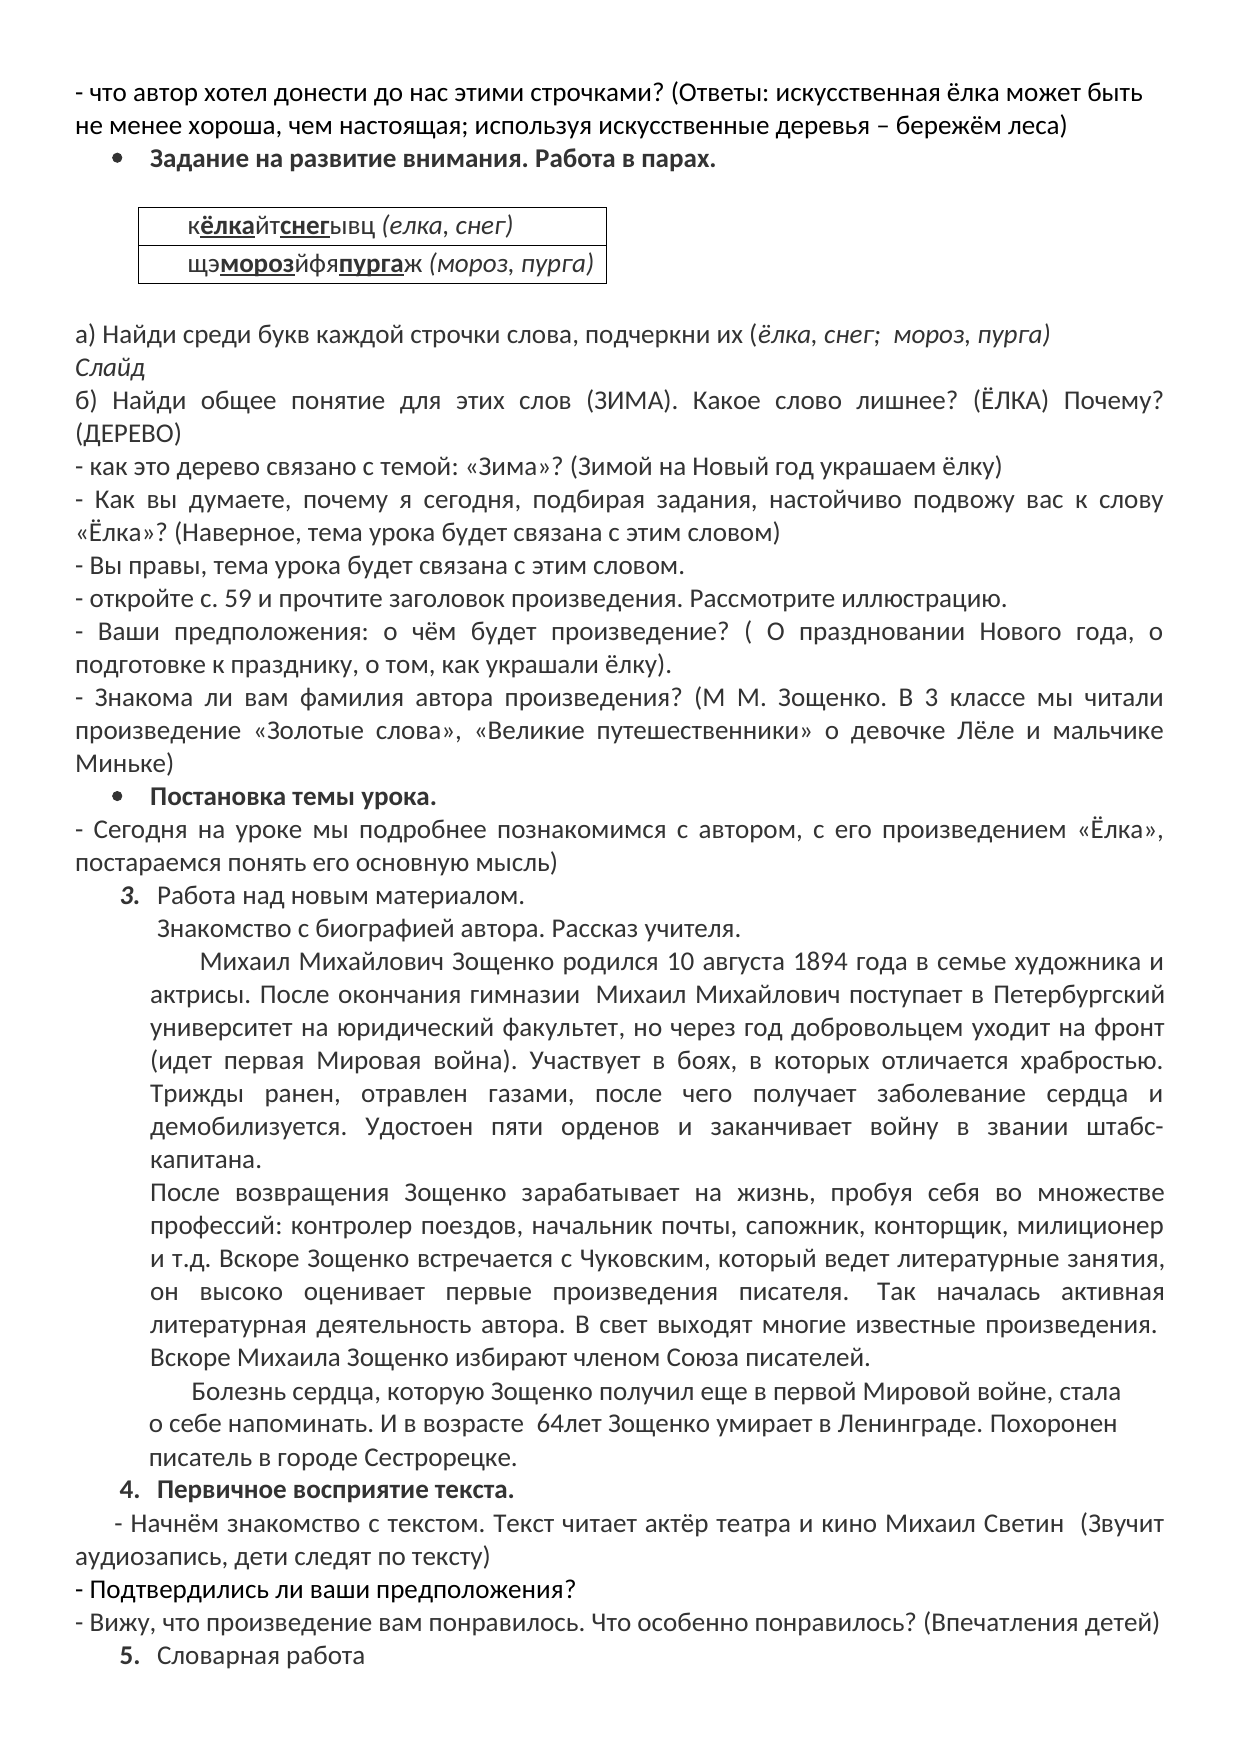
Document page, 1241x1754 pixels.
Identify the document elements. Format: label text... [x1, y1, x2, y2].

text - Подтвердились ли ваши предположения? [75, 1572, 1165, 1605]
table_cell щэморозйфяпургаж (мороз, пурга) [139, 246, 606, 283]
text б) Найди общее понятие для этих слов (ЗИМА). Какое слово лишнее? (ЁЛКА) Почему? (ДЕРЕВО) [75, 383, 1165, 449]
text Михаил Михайлович Зощенко родился 10 августа 1894 года в семье художника и актрисы. После окончания гимназии Михаил Михайлович поступает в Петербургский университет на юридический факультет, но через год добровольцем уходит на фронт (идет первая Мировая война). Участвует в боях, в которых отличается храбростью. Трижды ранен, отравлен газами, после чего получает заболевание сердца и демобилизуется. Удостоен пяти орденов и заканчивает войну в звании штабс-капитана. [150, 944, 1165, 1176]
table_header кёлкайтснегывц (елка, снег) [139, 208, 606, 245]
text - Начнём знакомство с текстом. Текст читает актёр театра и кино Михаил Светин (Звучит аудиозапись, дети следят по тексту) [75, 1506, 1165, 1572]
text После возвращения Зощенко зарабатывает на жизнь, пробуя себя во множестве профессий: контролер поездов, начальник почты, сапожник, конторщик, милиционер и т.д. Вскоре Зощенко встречается с Чуковским, который ведет литературные занятия, он высоко оценивает первые произведения писателя. Так началась активная литературная деятельность автора. В свет выходят многие известные произведения. Вскоре Михаила Зощенко избирают членом Союза писателей. [150, 1176, 1165, 1374]
text - Сегодня на уроке мы подробнее познакомимся с автором, с его произведением «Ёлка», постараемся понять его основную мысль) [75, 812, 1165, 878]
list Задание на развитие внимания. Работа в парах. [112, 141, 1165, 174]
text - что автор хотел донести до нас этими строчками? (Ответы: искусственная ёлка может быть не менее хороша, чем настоящая; используя искусственные деревья – бережём леса) [75, 75, 1165, 141]
list Первичное восприятие текста. [119, 1473, 1165, 1506]
text - Вы правы, тема урока будет связана с этим словом. [75, 548, 1165, 581]
text а) Найди среди букв каждой строчки слова, подчеркни их (ёлка, снег; мороз, пурга) [75, 317, 1165, 350]
text - откройте с. 59 и прочтите заголовок произведения. Рассмотрите иллюстрацию. [75, 581, 1165, 614]
text - как это дерево связано с темой: «Зима»? (Зимой на Новый год украшаем ёлку) [75, 449, 1165, 482]
text - Ваши предположения: о чём будет произведение? ( О праздновании Нового года, о подготовке к празднику, о том, как украшали ёлку). [75, 614, 1165, 680]
text Знакомство с биографией автора. Рассказ учителя. [157, 911, 1165, 944]
list Словарная работа [119, 1638, 1165, 1671]
list Постановка темы урока. [112, 779, 1165, 812]
text - Вижу, что произведение вам понравилось. Что особенно понравилось? (Впечатления детей) [75, 1605, 1165, 1638]
text - Как вы думаете, почему я сегодня, подбирая задания, настойчиво подвожу вас к слову «Ёлка»? (Наверное, тема урока будет связана с этим словом) [75, 482, 1165, 548]
list Работа над новым материалом. [119, 878, 1165, 911]
text писатель в городе Сестрорецке. [75, 1440, 1165, 1473]
text - Знакома ли вам фамилия автора произведения? (М М. Зощенко. В 3 классе мы читали произведение «Золотые слова», «Великие путешественники» о девочке Лёле и мальчике Миньке) [75, 680, 1165, 779]
text Болезнь сердца, которую Зощенко получил еще в первой Мировой войне, стала [75, 1374, 1165, 1407]
text Слайд [75, 350, 1165, 383]
text о себе напоминать. И в возрасте 64лет Зощенко умирает в Ленинграде. Похоронен [75, 1407, 1165, 1440]
